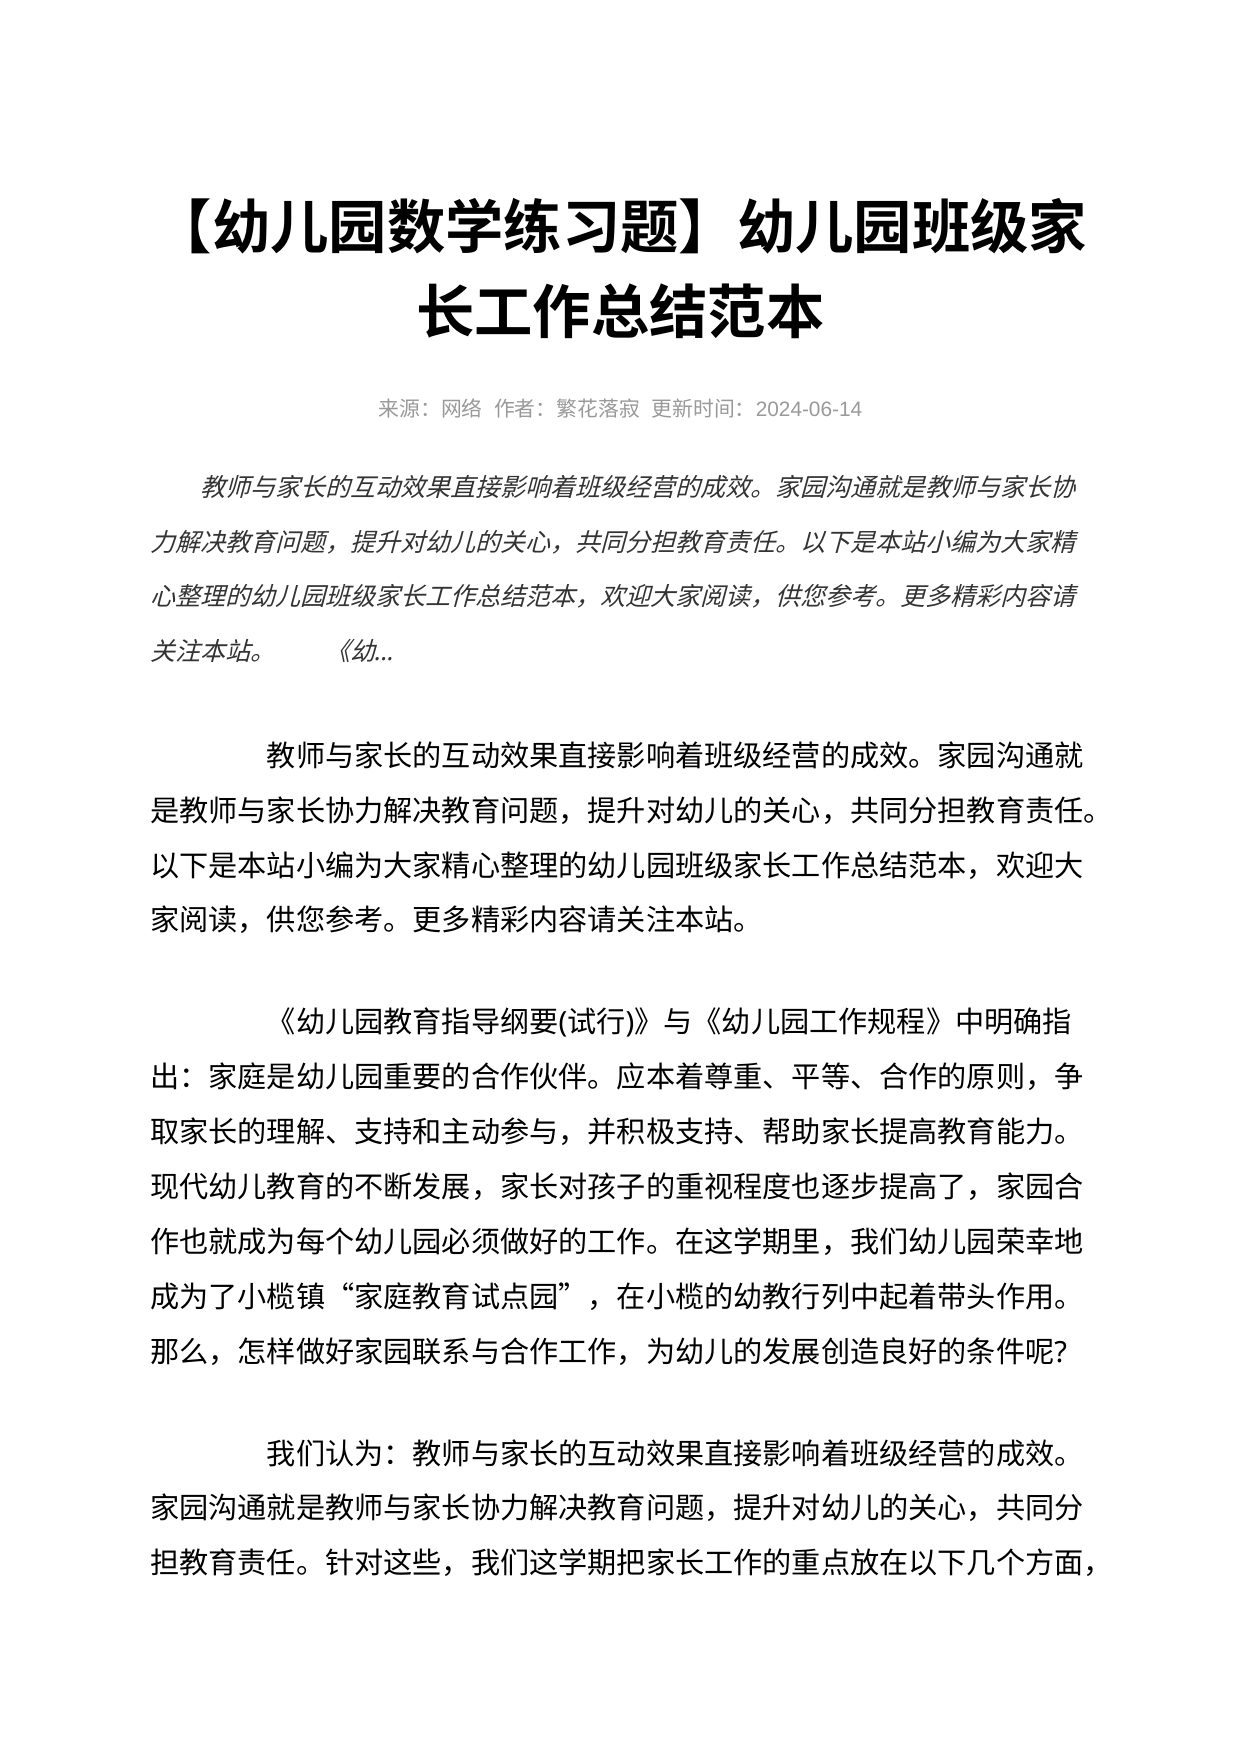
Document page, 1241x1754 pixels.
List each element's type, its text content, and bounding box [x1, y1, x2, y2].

text 来源：网络 作者：繁花落寂 更新时间：2024-06-14 [150, 397, 1090, 421]
text 《幼儿园教育指导纲要(试行)》与《幼儿园工作规程》中明确指出：家庭是幼儿园重要的合作伙伴。应本着尊重、平等、合作的原则，争取家长的理解、支持和主动参与，并积极支持、帮助家长提高教育能力。现代幼儿教育的不断发展，家长对孩子的重视程度也逐步提高了，家园合作也就成为每个幼儿园必须做好的工作。在这学期里，我们幼儿园荣幸地成为了小榄镇“家庭教育试点园”，在小榄的幼教行列中起着带头作用。那么，怎样做好家园联系与合作工作，为幼儿的发展创造良好的条件呢? [150, 999, 1090, 1371]
subtitle 【幼儿园数学练习题】幼儿园班级家长工作总结范本 [150, 181, 1090, 350]
text 教师与家长的互动效果直接影响着班级经营的成效。家园沟通就是教师与家长协力解决教育问题，提升对幼儿的关心，共同分担教育责任。以下是本站小编为大家精心整理的幼儿园班级家长工作总结范本，欢迎大家阅读，供您参考。更多精彩内容请关注本站。 《幼... [150, 468, 1090, 667]
text 教师与家长的互动效果直接影响着班级经营的成效。家园沟通就是教师与家长协力解决教育问题，提升对幼儿的关心，共同分担教育责任。以下是本站小编为大家精心整理的幼儿园班级家长工作总结范本，欢迎大家阅读，供您参考。更多精彩内容请关注本站。 [150, 732, 1090, 939]
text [150, 1430, 1090, 1582]
